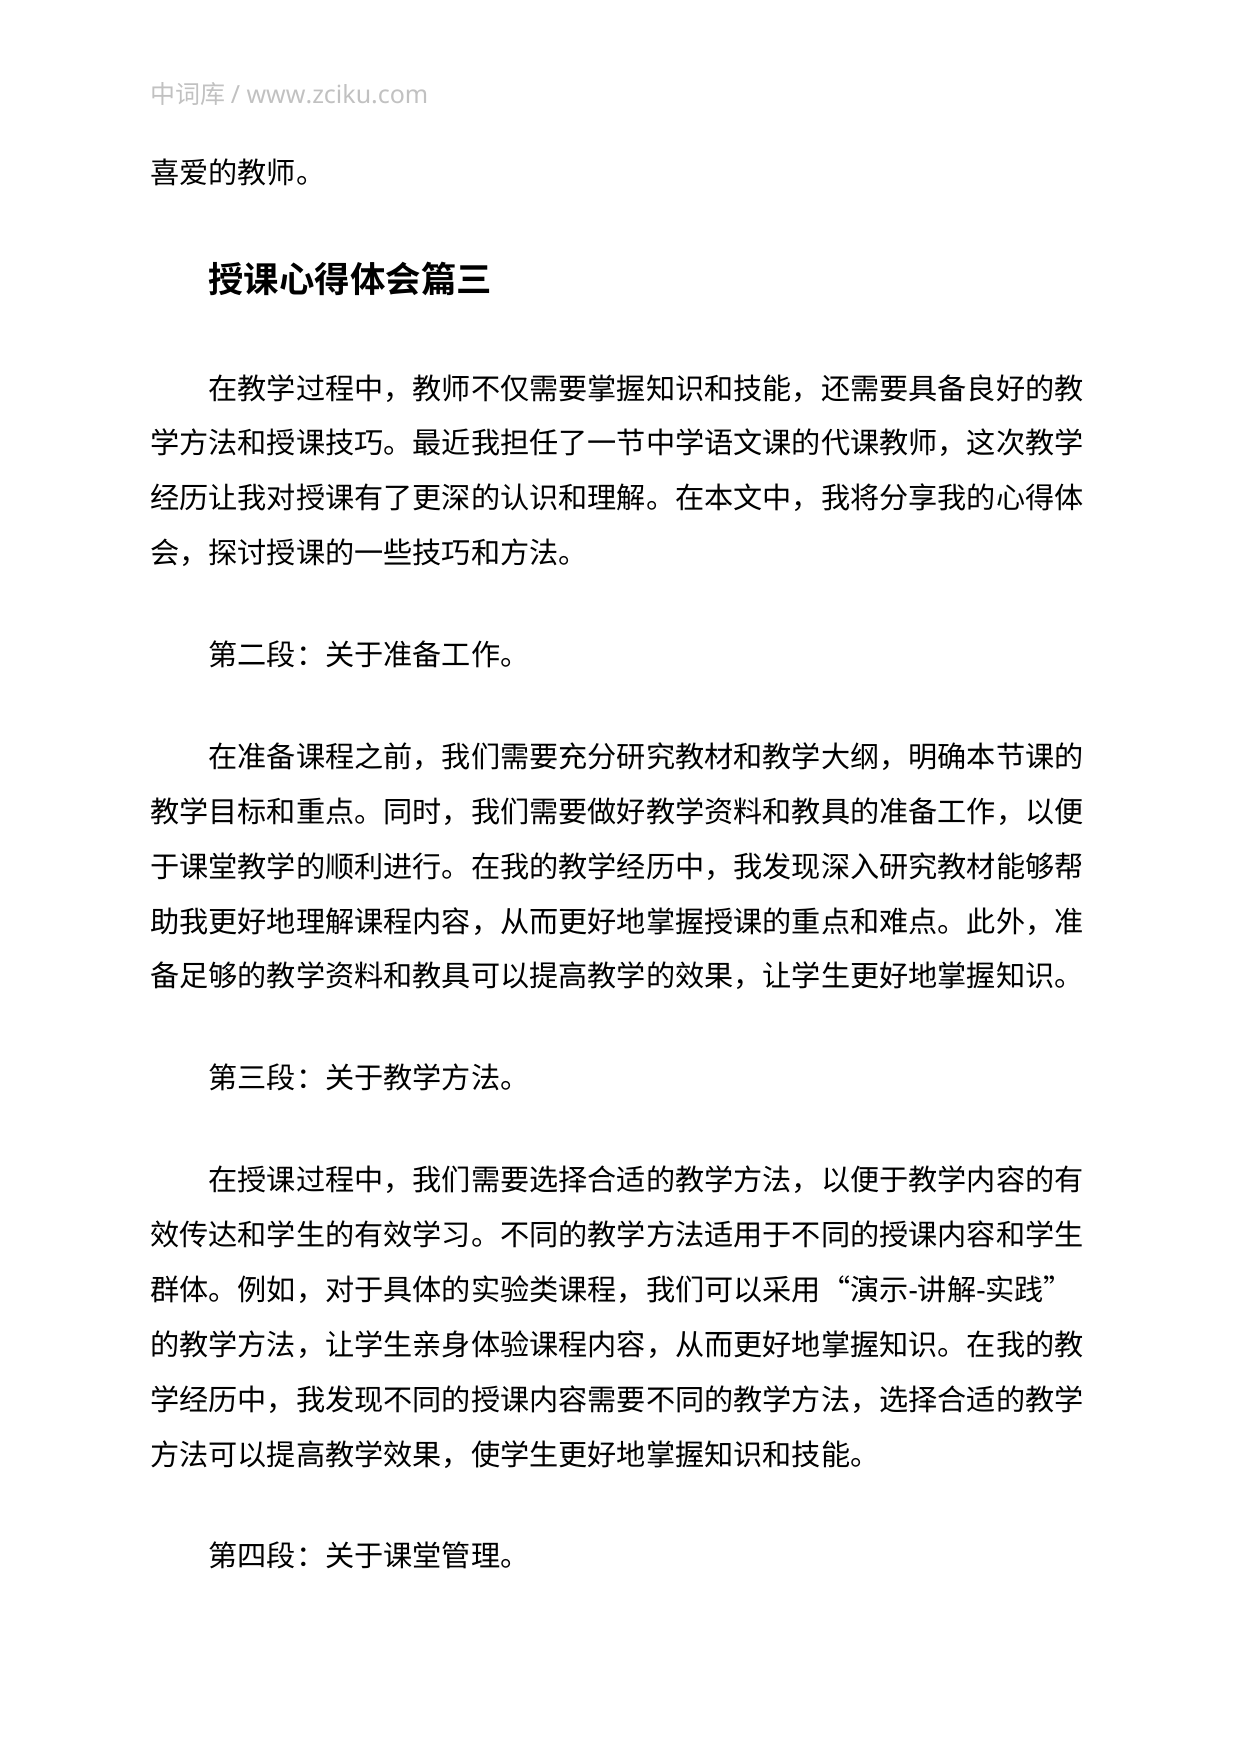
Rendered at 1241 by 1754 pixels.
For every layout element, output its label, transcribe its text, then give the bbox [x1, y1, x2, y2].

text 在准备课程之前，我们需要充分研究教材和教学大纲，明确本节课的教学目标和重点。同时，我们需要做好教学资料和教具的准备工作，以便于课堂教学的顺利进行。在我的教学经历中，我发现深入研究教材能够帮助我更好地理解课程内容，从而更好地掌握授课的重点和难点。此外，准备足够的教学资料和教具可以提高教学的效果，让学生更好地掌握知识。 [150, 733, 1090, 995]
text 第四段：关于课堂管理。 [150, 1533, 1090, 1575]
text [150, 150, 1090, 192]
text 在授课过程中，我们需要选择合适的教学方法，以便于教学内容的有效传达和学生的有效学习。不同的教学方法适用于不同的授课内容和学生群体。例如，对于具体的实验类课程，我们可以采用“演示-讲解-实践”的教学方法，让学生亲身体验课程内容，从而更好地掌握知识。在我的教学经历中，我发现不同的授课内容需要不同的教学方法，选择合适的教学方法可以提高教学效果，使学生更好地掌握知识和技能。 [150, 1157, 1090, 1473]
text 授课心得体会篇三 [150, 252, 1090, 303]
text 第三段：关于教学方法。 [150, 1055, 1090, 1097]
text 第二段：关于准备工作。 [150, 632, 1090, 674]
text 在教学过程中，教师不仅需要掌握知识和技能，还需要具备良好的教学方法和授课技巧。最近我担任了一节中学语文课的代课教师，这次教学经历让我对授课有了更深的认识和理解。在本文中，我将分享我的心得体会，探讨授课的一些技巧和方法。 [150, 365, 1090, 572]
